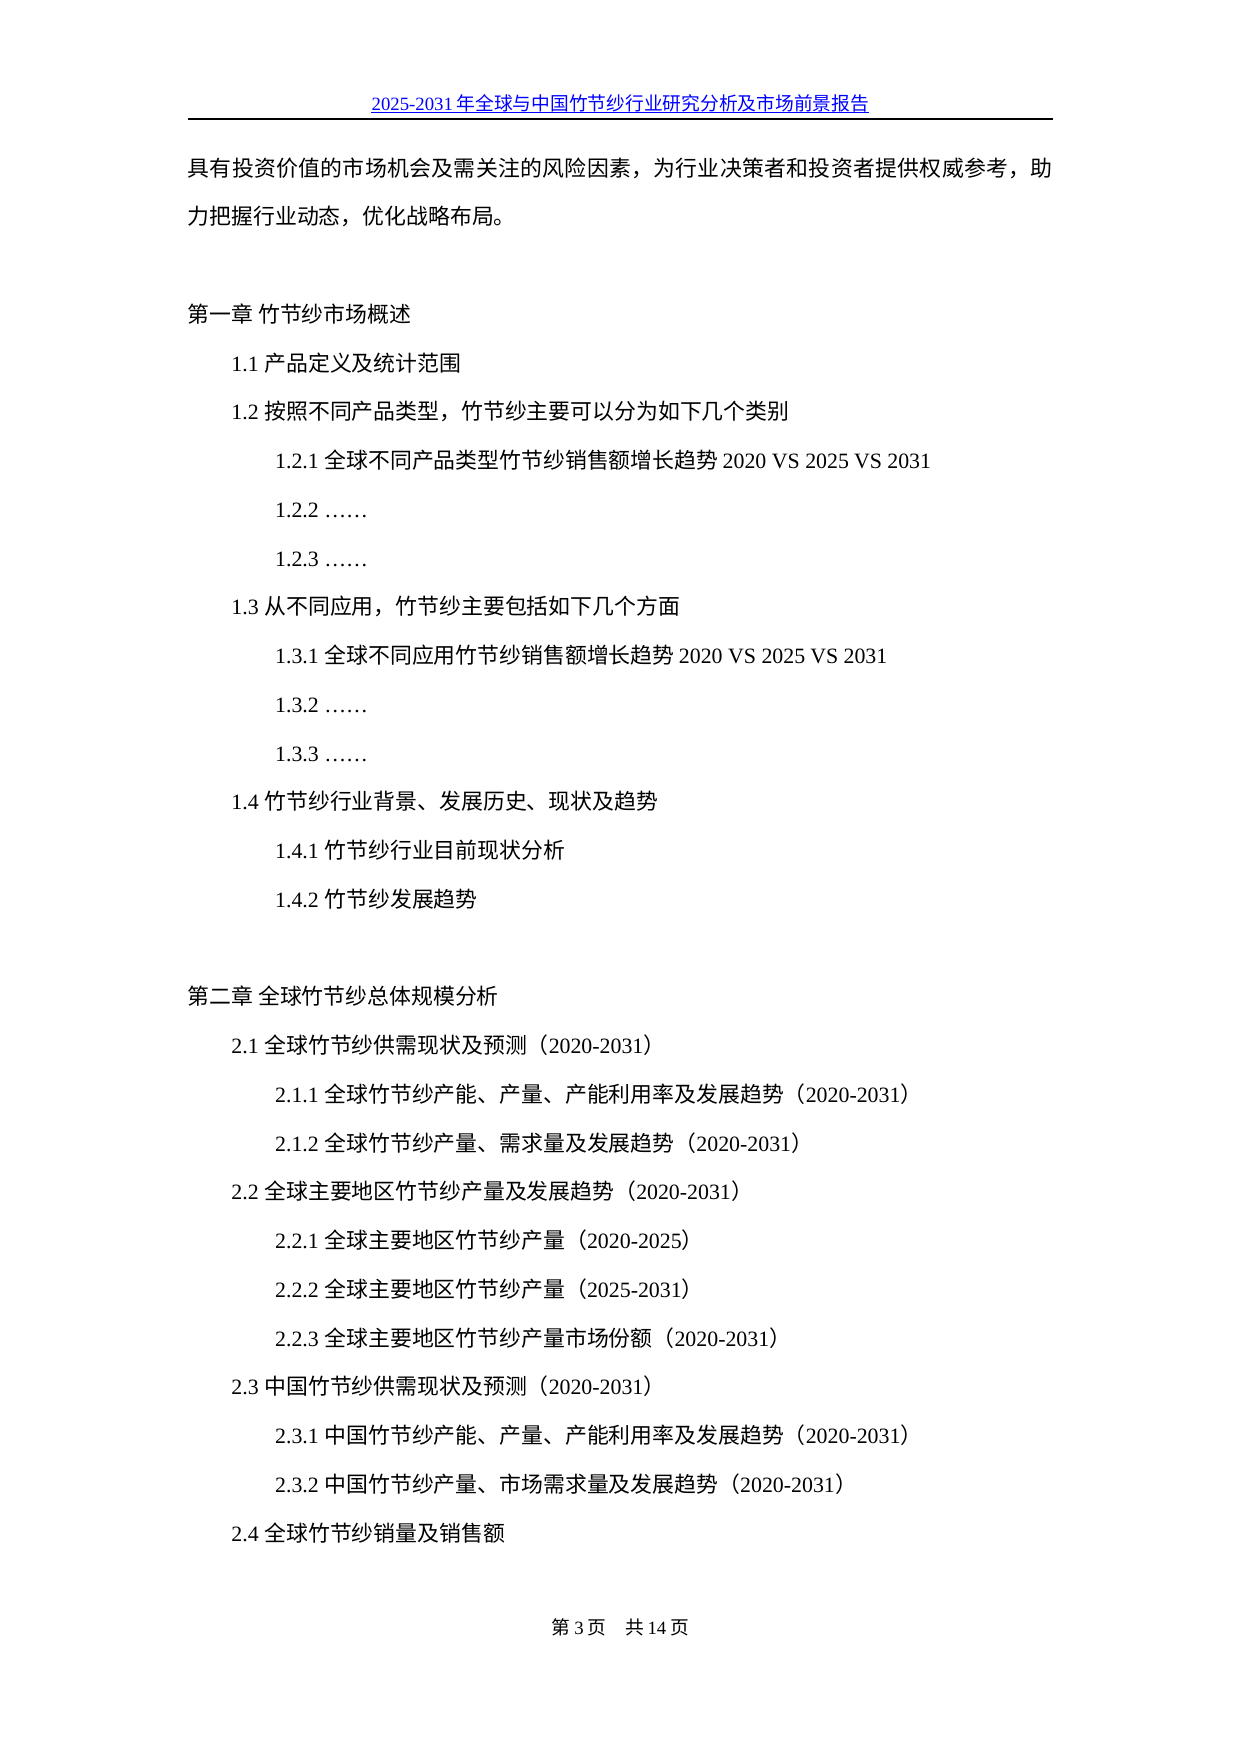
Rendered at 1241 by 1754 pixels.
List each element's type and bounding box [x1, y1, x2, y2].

text [187, 150, 1053, 1548]
